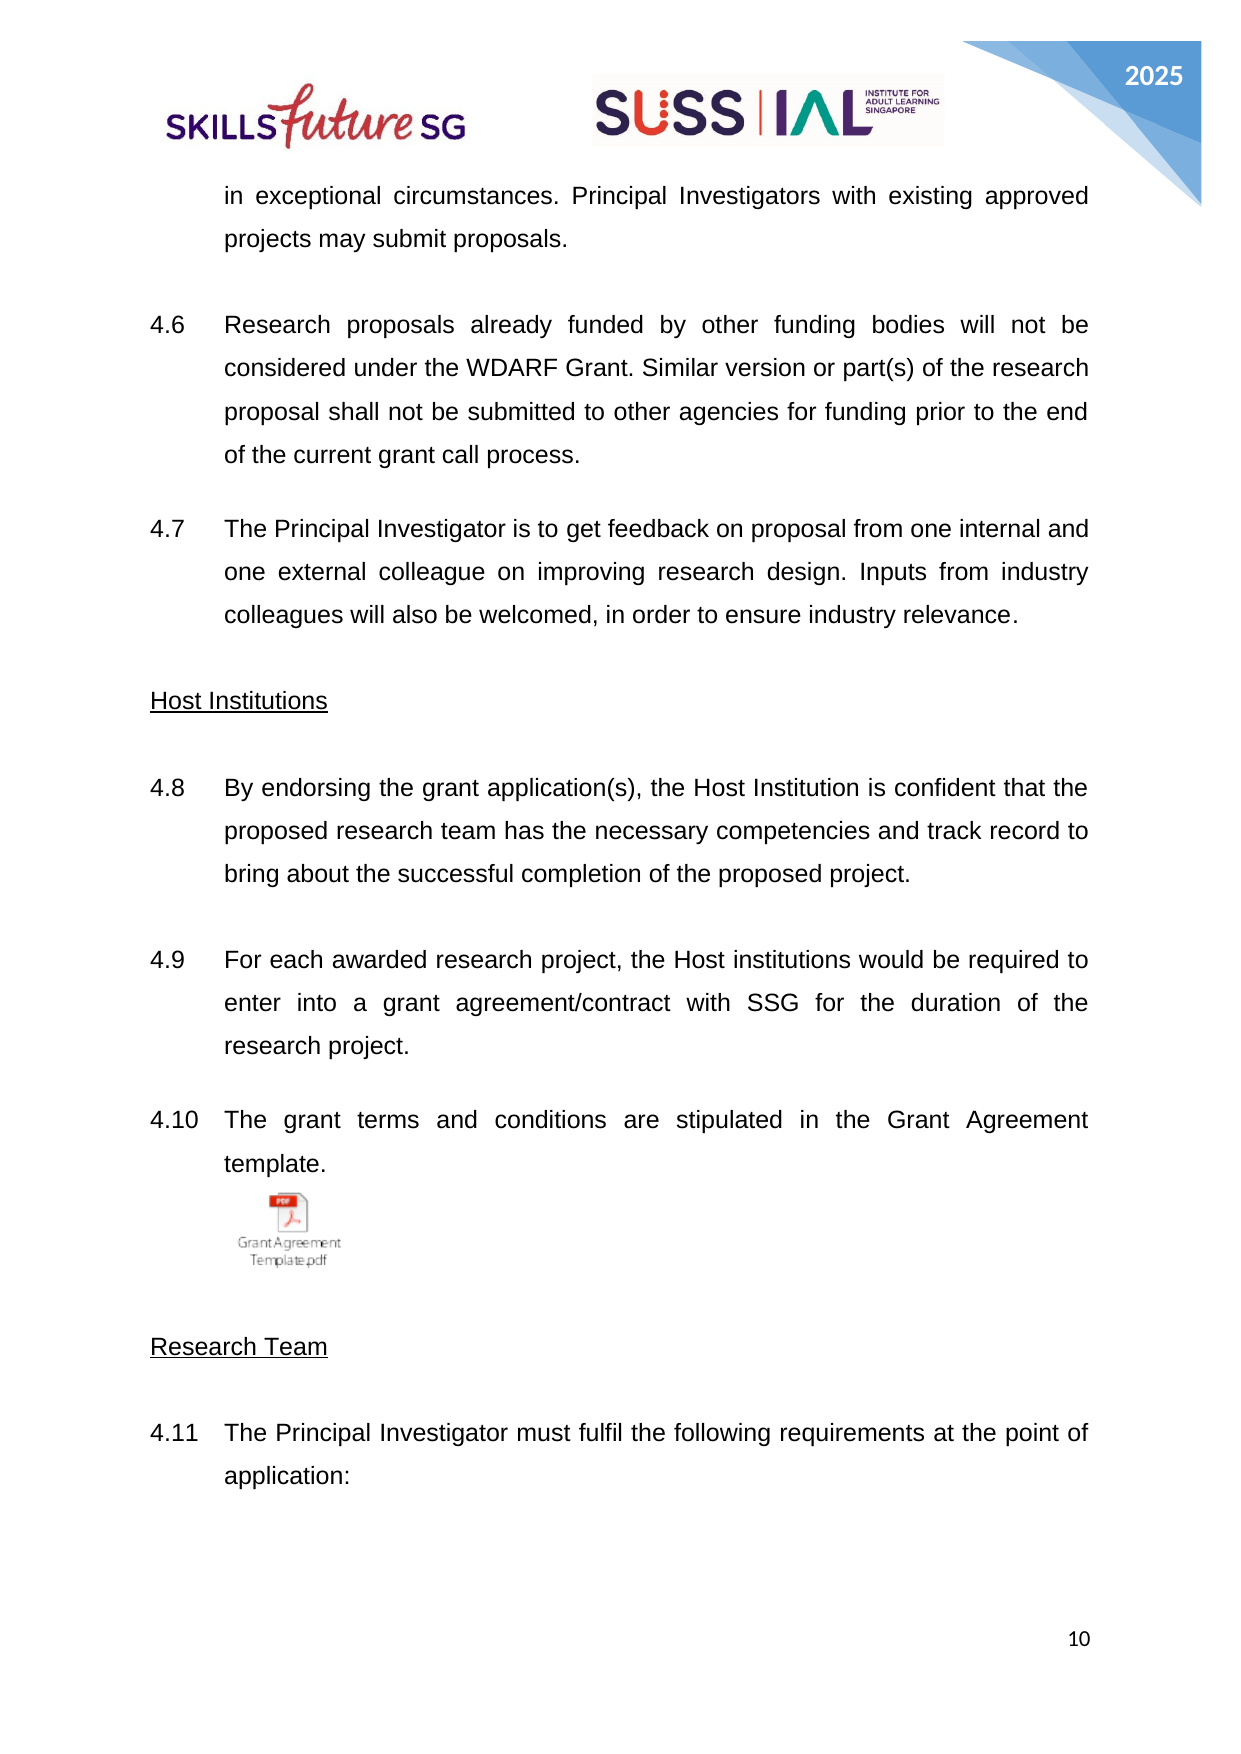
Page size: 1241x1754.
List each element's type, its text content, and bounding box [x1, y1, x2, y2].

list For each awarded research project, the Host institutions would be required to enter into a grant agreement/contract with SSG for the duration of the research project. [150, 945, 1090, 1060]
list By endorsing the grant application(s), the Host Institution is confident that the proposed research team has the necessary competencies and track record to bring about the successful completion of the proposed project. [150, 773, 1090, 888]
picture [592, 73, 945, 147]
list The Principal Investigator is to get feedback on proposal from one internal and one external colleague on improving research design. Inputs from industry colleagues will also be welcomed, in order to ensure industry relevance. [150, 514, 1090, 629]
list Research proposals already funded by other funding bodies will not be considered under the WDARF Grant. Similar version or part(s) of the research proposal shall not be submitted to other agencies for funding prior to the end of the current grant call process. [150, 310, 1090, 468]
list Research Team [150, 1332, 1090, 1360]
picture [161, 73, 471, 153]
picture [962, 41, 1202, 207]
list The grant terms and conditions are stipulated in the Grant Agreement template. [150, 1106, 1090, 1177]
list Host Institutions [150, 686, 1090, 715]
list The Principal Investigator must fulfil the following requirements at the point of application: [150, 1418, 1090, 1490]
